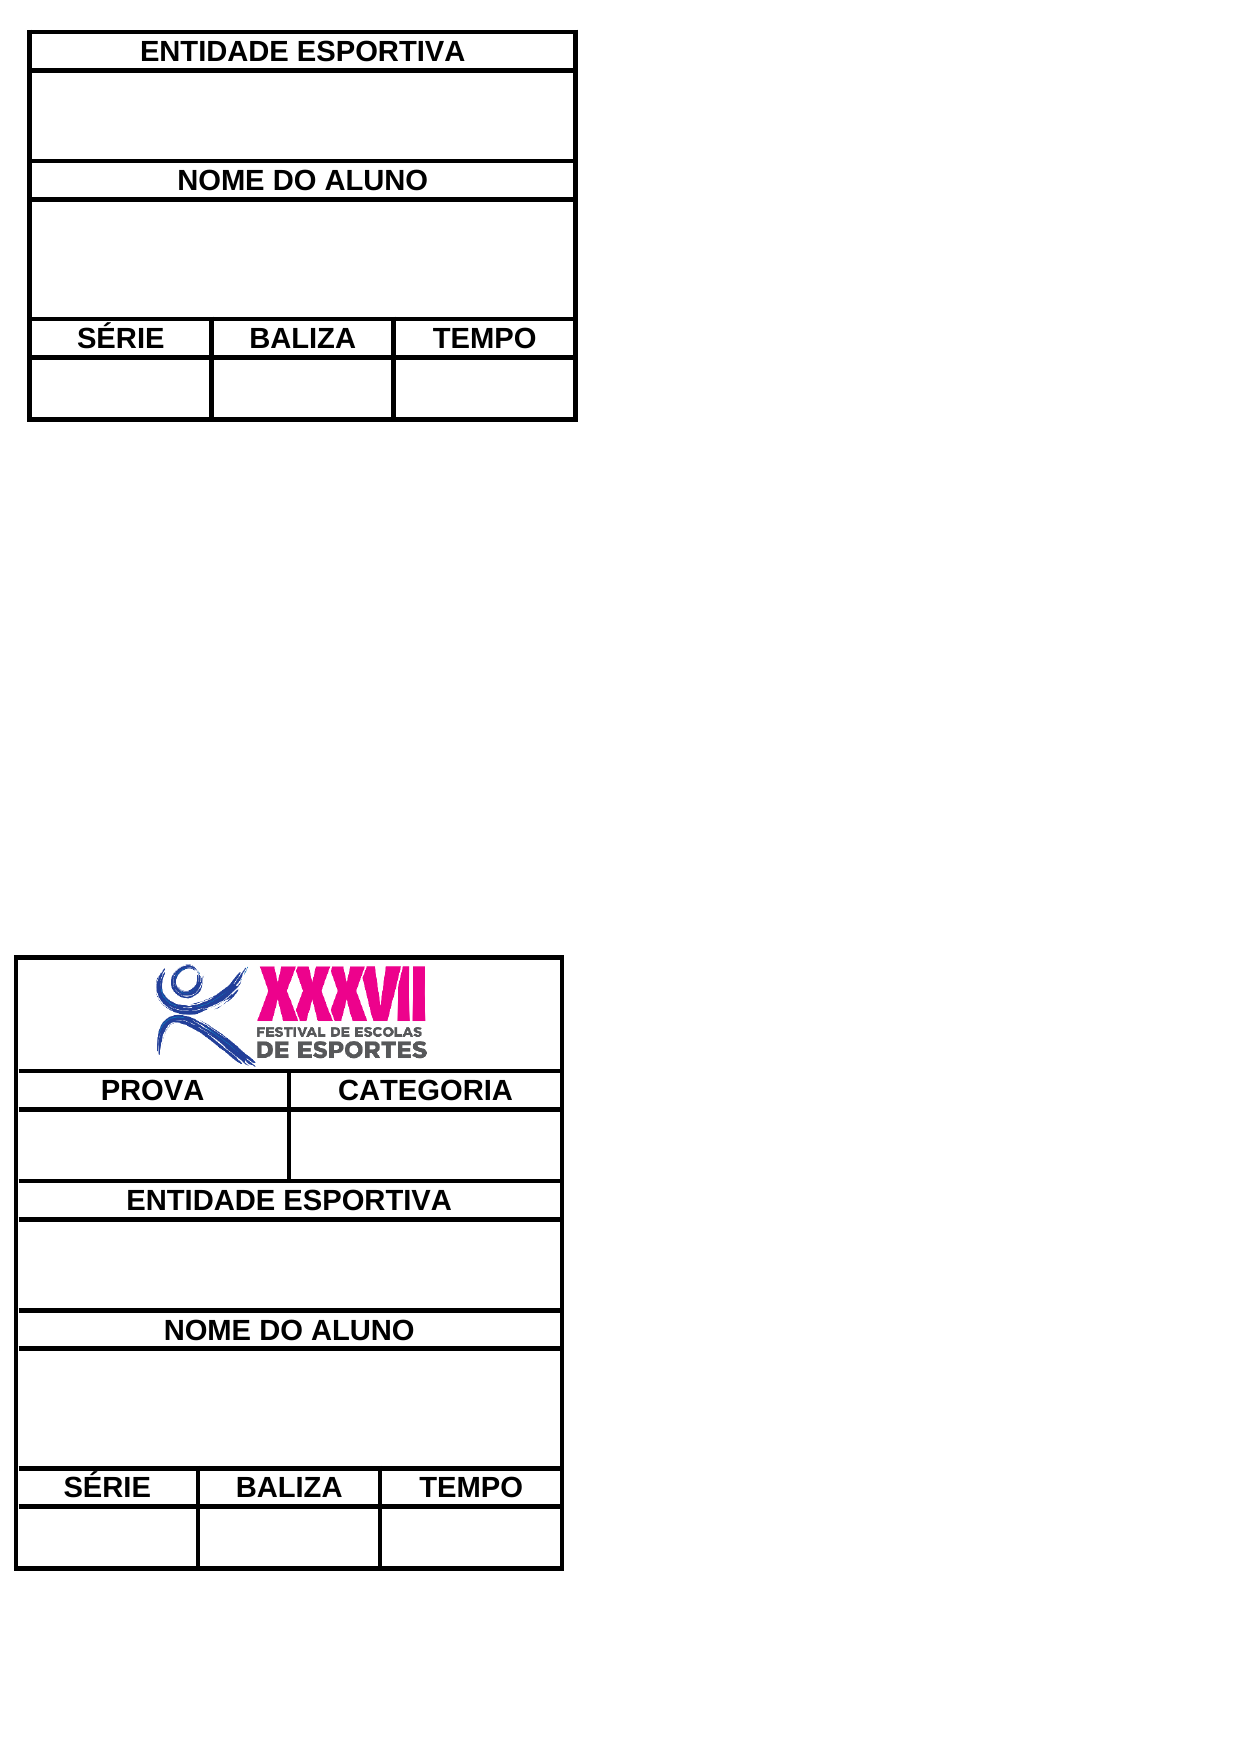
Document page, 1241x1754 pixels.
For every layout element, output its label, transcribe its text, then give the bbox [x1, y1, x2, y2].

table_cell ENTIDADE ESPORTIVA [32, 34, 573, 68]
table_cell [18, 1218, 560, 1308]
table_cell [214, 360, 391, 417]
table_cell [200, 1509, 378, 1566]
table_header [18, 960, 144, 1069]
table_cell PROVA [18, 1070, 287, 1107]
table_cell TEMPO [382, 1471, 560, 1504]
table_cell [382, 1509, 560, 1566]
table_cell [18, 1108, 287, 1179]
table_cell [18, 1347, 560, 1466]
table_header [434, 960, 560, 1069]
table_cell CATEGORIA [291, 1073, 560, 1107]
table_cell [32, 360, 209, 417]
table_cell BALIZA [214, 321, 391, 355]
table_cell ENTIDADE ESPORTIVA [18, 1180, 560, 1217]
table_cell [32, 73, 573, 159]
table_cell SÉRIE [32, 321, 209, 355]
table_cell BALIZA [200, 1471, 378, 1504]
table_cell NOME DO ALUNO [18, 1309, 560, 1346]
table_cell NOME DO ALUNO [32, 163, 573, 197]
picture [144, 960, 434, 1069]
table_cell [32, 202, 573, 317]
table_cell TEMPO [396, 321, 573, 355]
table_cell [18, 1505, 196, 1566]
table_cell [396, 360, 573, 417]
table_cell SÉRIE [18, 1467, 196, 1504]
table_cell [291, 1112, 560, 1179]
